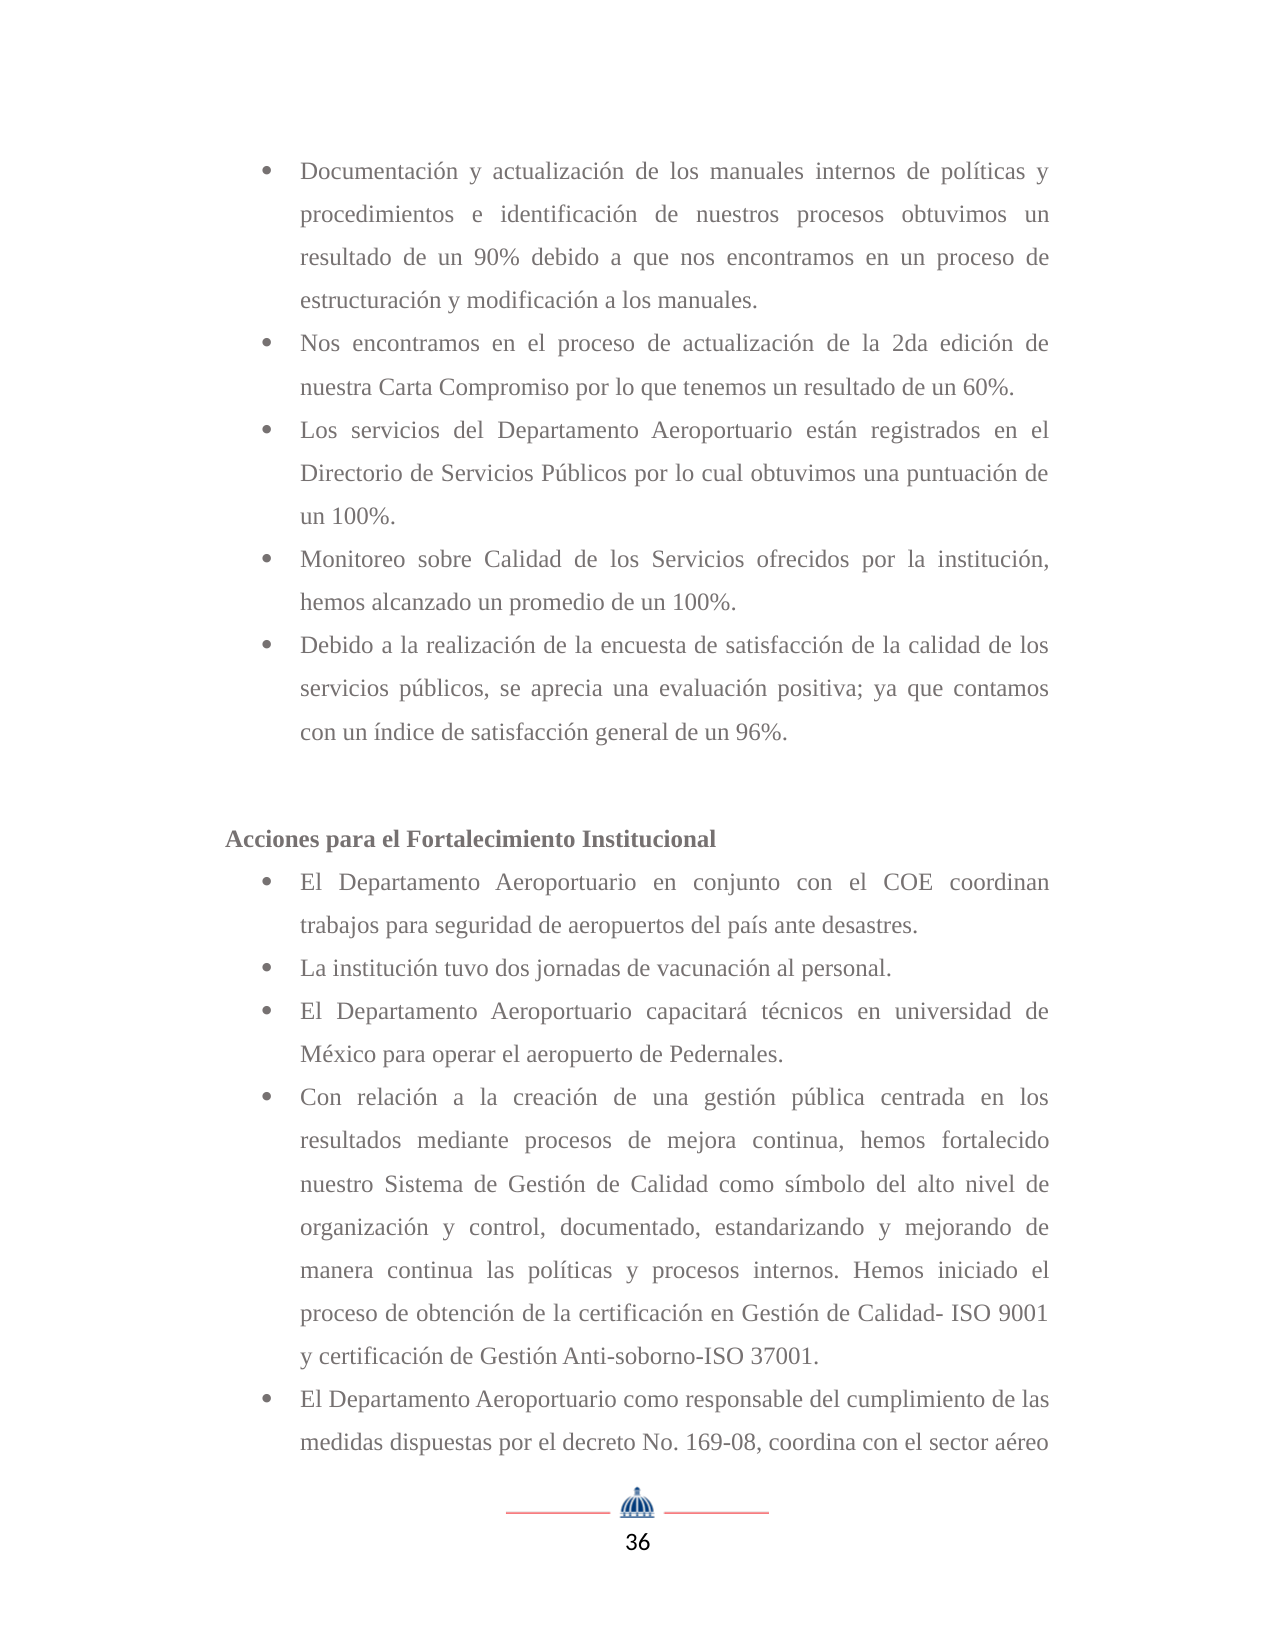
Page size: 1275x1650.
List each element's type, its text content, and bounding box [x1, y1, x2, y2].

list Documentación y actualización de los manuales internos de políticas y procedimientos e identificación de nuestros procesos obtuvimos un resultado de un 90% debido a que nos encontramos en un proceso de estructuración y modificación a los manuales. [262, 156, 1050, 314]
list El Departamento Aeroportuario en conjunto con el COE coordinan trabajos para seguridad de aeropuertos del país ante desastres. [262, 867, 1050, 939]
list El Departamento Aeroportuario capacitará técnicos en universidad de México para operar el aeropuerto de Pedernales. [262, 996, 1050, 1068]
list Monitoreo sobre Calidad de los Servicios ofrecidos por la institución, hemos alcanzado un promedio de un 100%. [262, 544, 1050, 616]
list Nos encontramos en el proceso de actualización de la 2da edición de nuestra Carta Compromiso por lo que tenemos un resultado de un 60%. [262, 328, 1050, 400]
list Debido a la realización de la encuesta de satisfacción de la calidad de los servicios públicos, se aprecia una evaluación positiva; ya que contamos con un índice de satisfacción general de un 96%. [262, 630, 1050, 745]
list Los servicios del Departamento Aeroportuario están registrados en el Directorio de Servicios Públicos por lo cual obtuvimos una puntuación de un 100%. [262, 415, 1050, 530]
list Con relación a la creación de una gestión pública centrada en los resultados mediante procesos de mejora continua, hemos fortalecido nuestro Sistema de Gestión de Calidad como símbolo del alto nivel de organización y control, documentado, estandarizando y mejorando de manera continua las políticas y procesos internos. Hemos iniciado el proceso de obtención de la certificación en Gestión de Calidad- ISO 9001 y certificación de Gestión Anti-soborno-ISO 37001. [262, 1082, 1050, 1370]
picture [505, 1485, 769, 1518]
text Acciones para el Fortalecimiento Institucional [225, 824, 1050, 852]
list La institución tuvo dos jornadas de vacunación al personal. [262, 953, 1050, 982]
